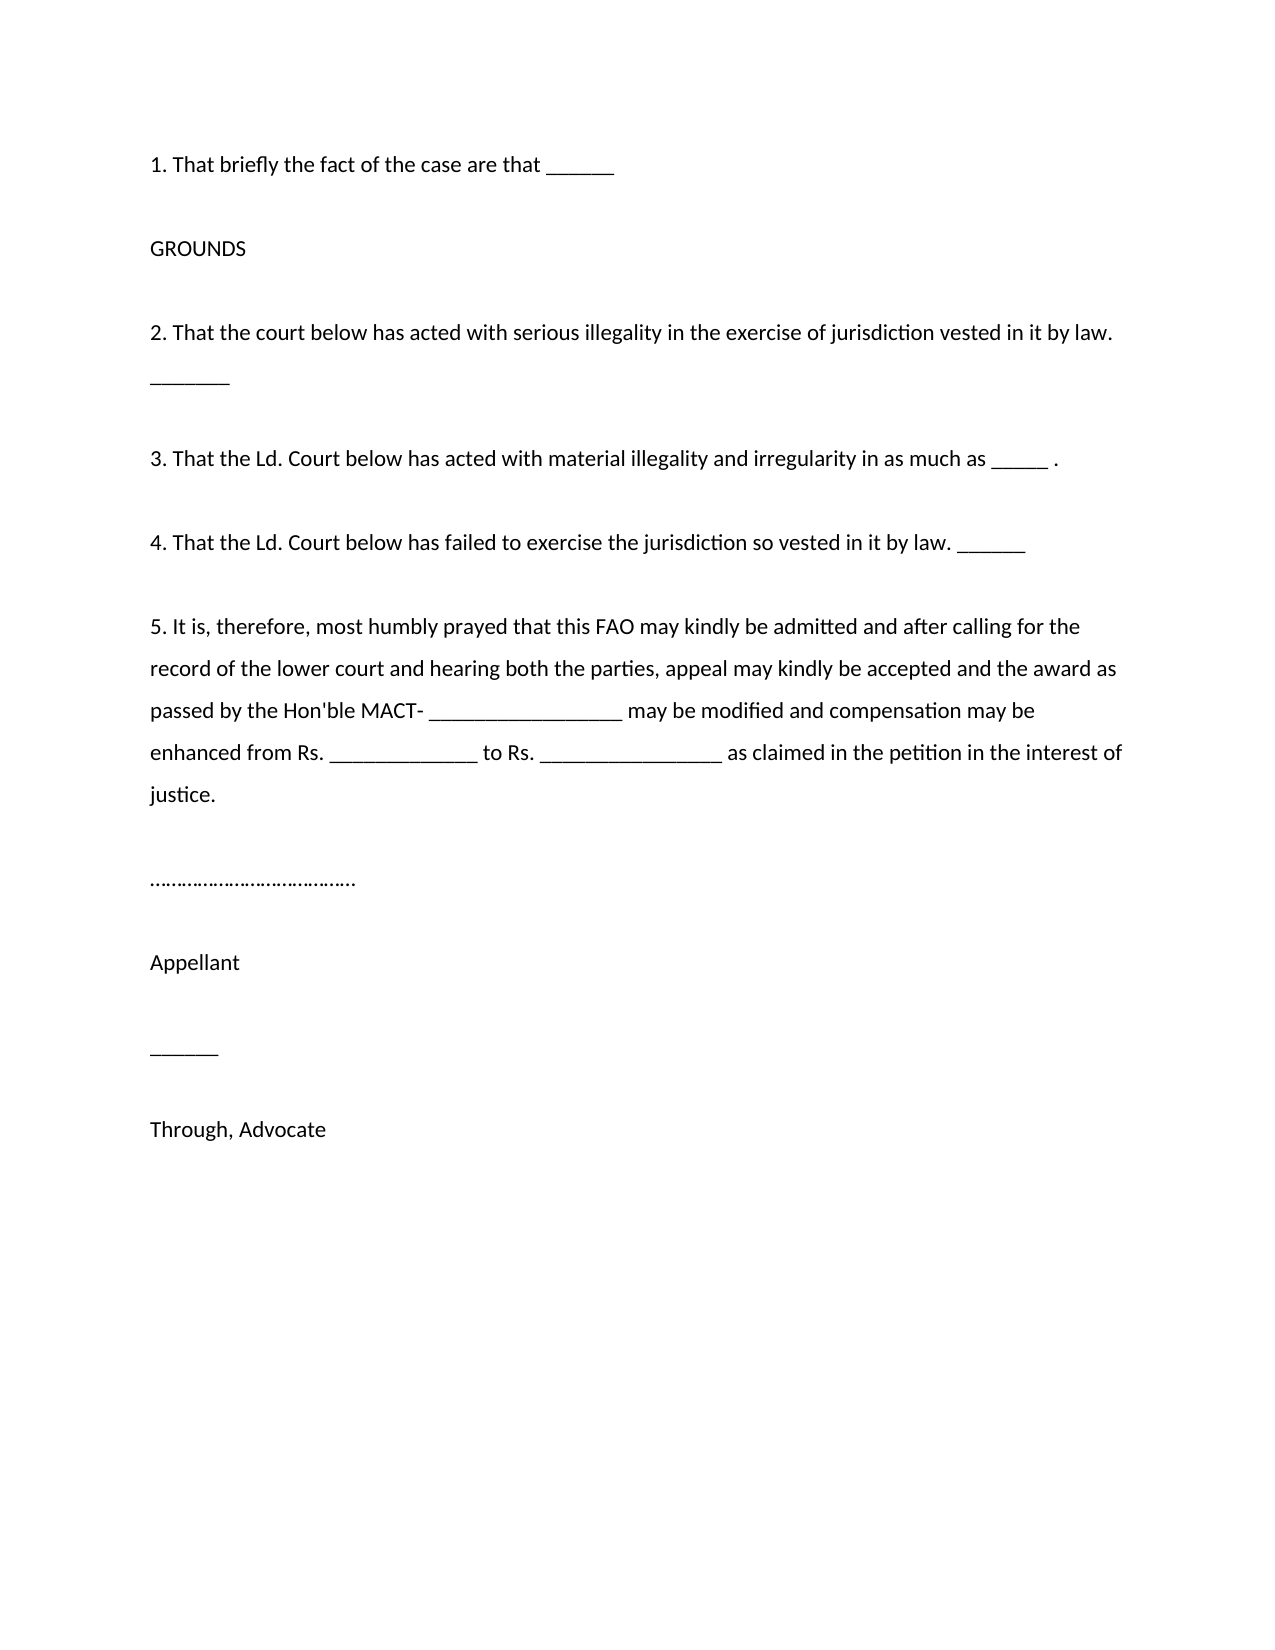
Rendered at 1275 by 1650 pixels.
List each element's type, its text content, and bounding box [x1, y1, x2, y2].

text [150, 150, 1125, 430]
text 4. That the Ld. Court below has failed to exercise the jurisdiction so vested in it by law. ______ 5. It is, therefore, most humbly prayed that this FAO may kindly be admitted and after calling for the record of the lower court and hearing both the parties, appeal may kindly be accepted and the award as passed by the Hon'ble MACT- _________________ may be modified and compensation may be enhanced from Rs. _____________ to Rs. ________________ as claimed in the petition in the interest of justice. ………………………………… Appellant ______ Through, Advocate [150, 528, 1125, 1143]
text 3. That the Ld. Court below has acted with material illegality and irregularity in as much as _____ . [150, 444, 1125, 514]
